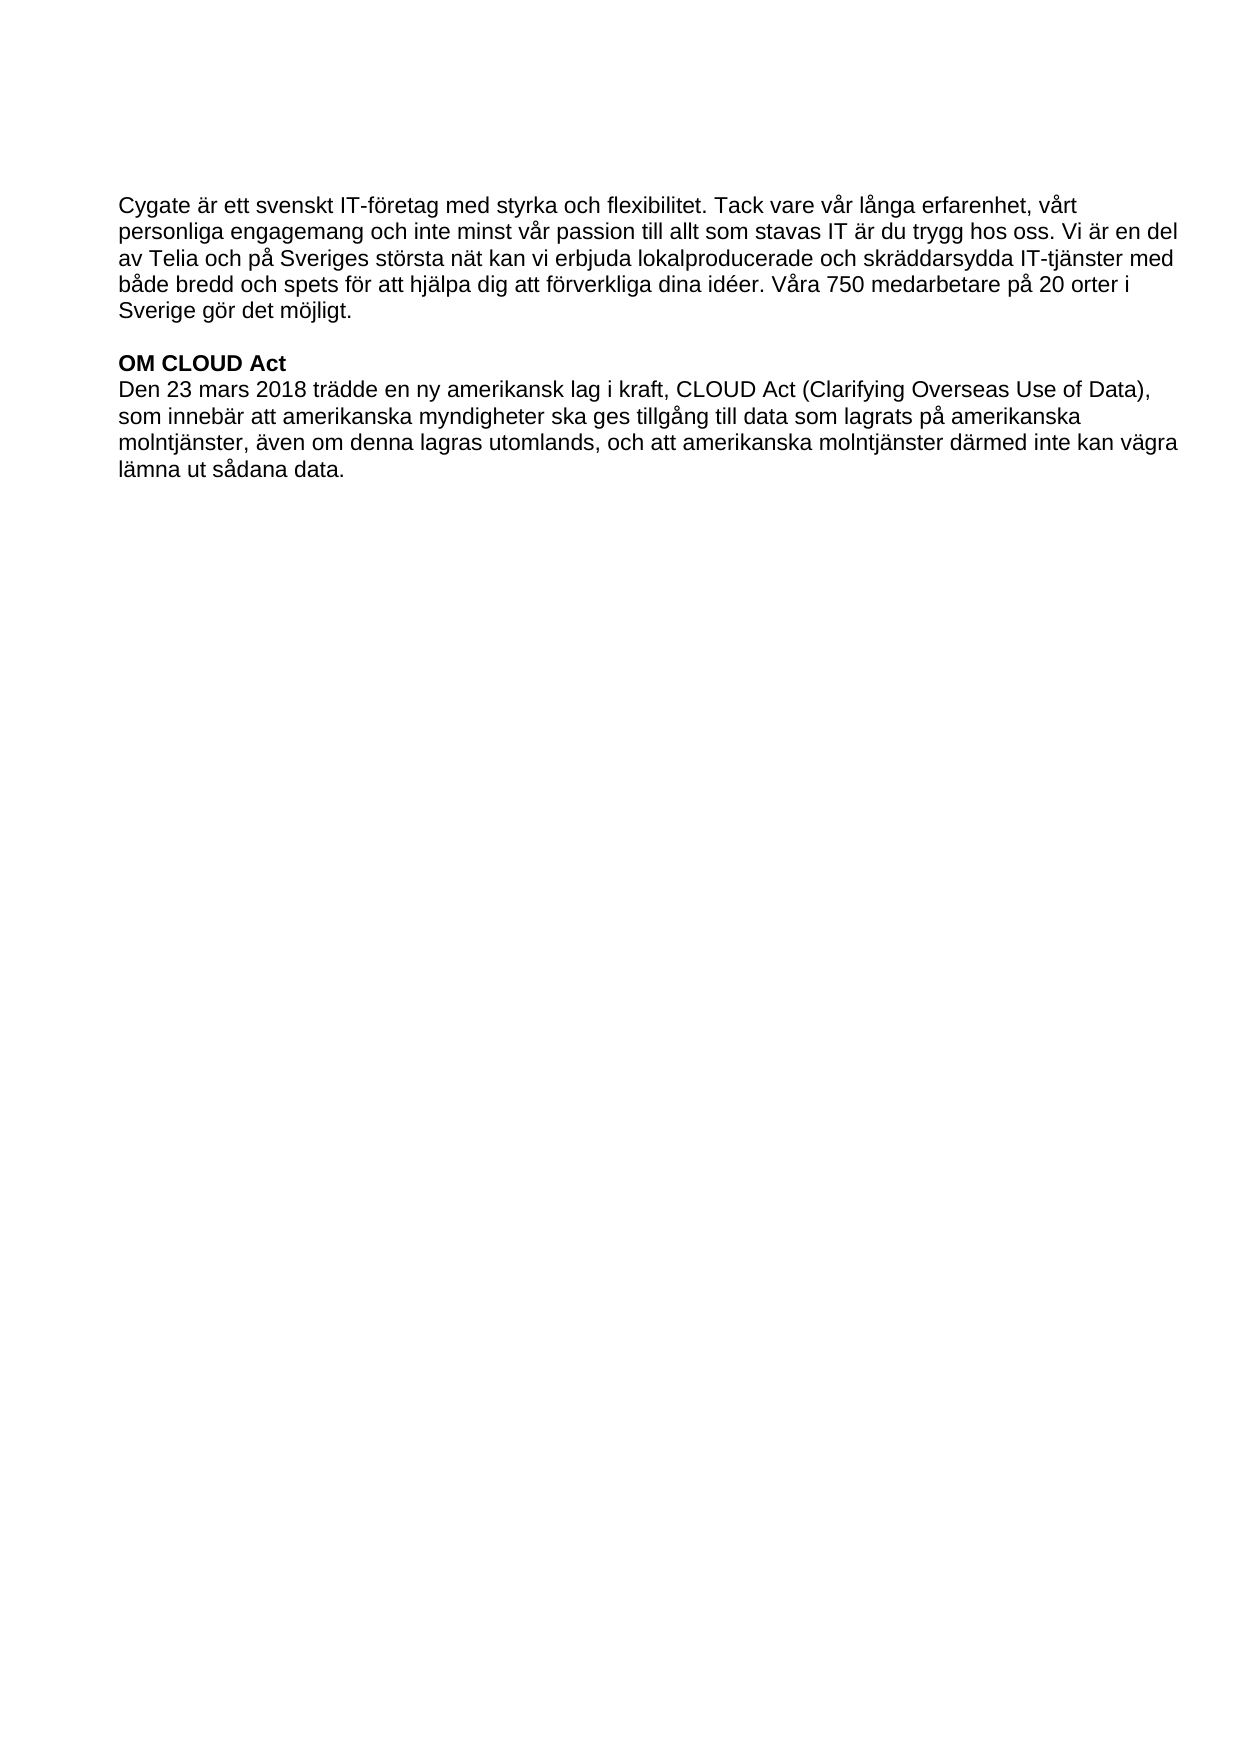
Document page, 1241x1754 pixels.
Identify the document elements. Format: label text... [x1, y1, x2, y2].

text Den 23 mars 2018 trädde en ny amerikansk lag i kraft, CLOUD Act (Clarifying Overseas Use of Data), som innebär att amerikanska myndigheter ska ges tillgång till data som lagrats på amerikanska molntjänster, även om denna lagras utomlands, och att amerikanska molntjänster därmed inte kan vägra lämna ut sådana data. [118, 376, 1181, 482]
text OM CLOUD Act [118, 350, 1181, 376]
text Cygate är ett svenskt IT-företag med styrka och flexibilitet. Tack vare vår långa erfarenhet, vårt personliga engagemang och inte minst vår passion till allt som stavas IT är du trygg hos oss. Vi är en del av Telia och på Sveriges största nät kan vi erbjuda lokalproducerade och skräddarsydda IT-tjänster med både bredd och spets för att hjälpa dig att förverkliga dina idéer. Våra 750 medarbetare på 20 orter i Sverige gör det möjligt. [118, 192, 1181, 324]
